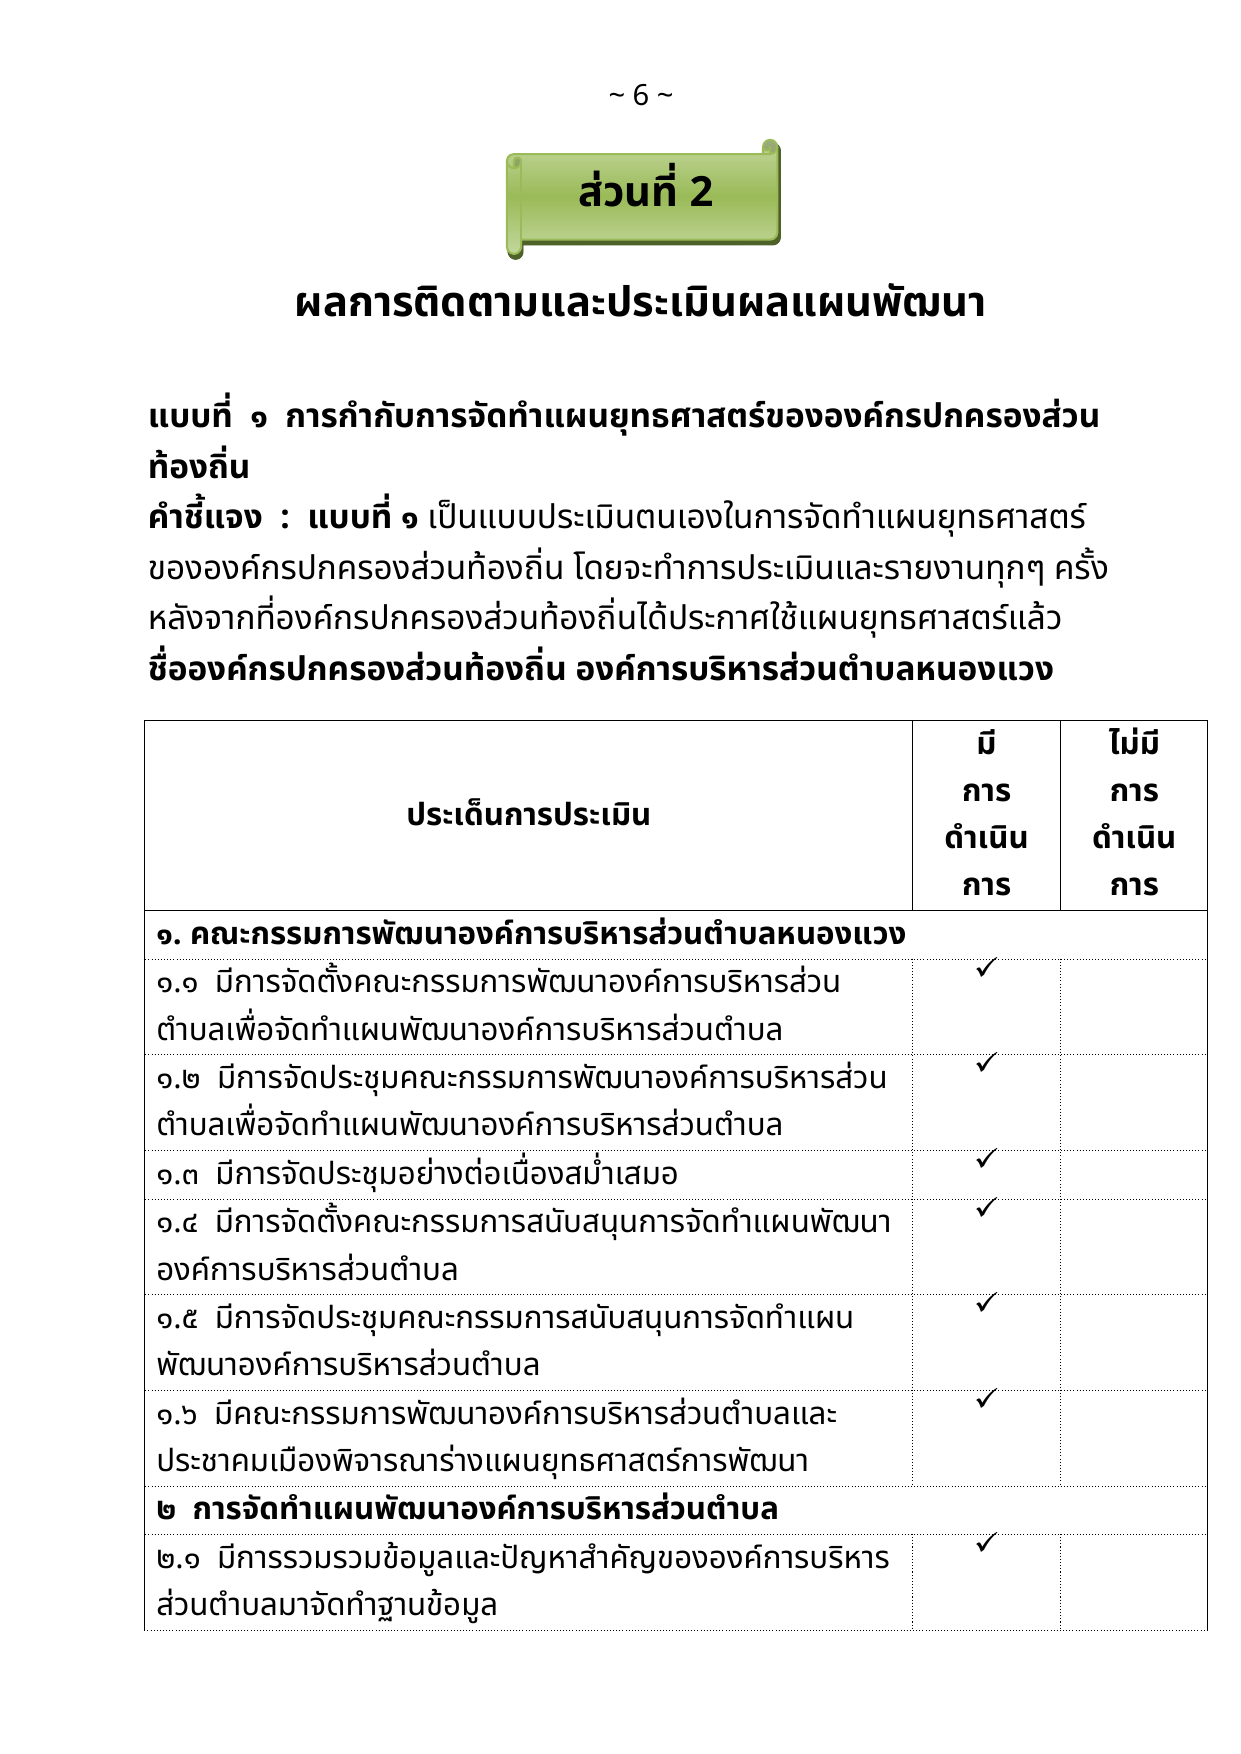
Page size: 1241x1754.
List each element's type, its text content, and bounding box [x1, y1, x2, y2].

text ชื่อองค์กรปกครองส่วนท้องถิ่น องค์การบริหารส่วนตำบลหนองแวง [148, 644, 1134, 695]
table_cell [1060, 1390, 1207, 1486]
table_cell [1060, 1054, 1207, 1150]
table_cell ๒.๑ มีการรวมรวมข้อมูลและปัญหาสำคัญขององค์การบริหารส่วนตำบลมาจัดทำฐานข้อมูล [145, 1534, 912, 1629]
table_cell ๑.๖ มีคณะกรรมการพัฒนาองค์การบริหารส่วนตำบลและประชาคมเมืองพิจารณาร่างแผนยุทธศาสตร์การพัฒนา [145, 1390, 912, 1486]
text แบบที่ ๑ การกำกับการจัดทำแผนยุทธศาสตร์ขององค์กรปกครองส่วนท้องถิ่น [148, 392, 1134, 493]
table_cell ๑. คณะกรรมการพัฒนาองค์การบริหารส่วนตำบลหนองแวง [145, 911, 1207, 958]
text คำชี้แจง : แบบที่ ๑ เป็นแบบประเมินตนเองในการจัดทำแผนยุทธศาสตร์ขององค์กรปกครองส่วนท้องถิ่น โดยจะทำการประเมินและรายงานทุกๆ ครั้ง หลังจากที่องค์กรปกครองส่วนท้องถิ่นได้ประกาศใช้แผนยุทธศาสตร์แล้ว [148, 493, 1134, 644]
table_cell ๑.๓ มีการจัดประชุมอย่างต่อเนื่องสม่ำเสมอ [145, 1150, 912, 1198]
table_header มี การดำเนินการ [913, 721, 1060, 910]
table_cell [913, 1294, 1060, 1390]
table_cell [913, 959, 1060, 1054]
table_cell [913, 1199, 1060, 1294]
table_cell [1060, 1150, 1207, 1198]
table_cell [1060, 1199, 1207, 1294]
table_cell [1060, 959, 1207, 1054]
text ผลการติดตามและประเมินผลแผนพัฒนา [148, 272, 1134, 335]
table_cell [1060, 1534, 1207, 1629]
table_cell [913, 1150, 1060, 1198]
table_cell ๑.๔ มีการจัดตั้งคณะกรรมการสนับสนุนการจัดทำแผนพัฒนาองค์การบริหารส่วนตำบล [145, 1199, 912, 1294]
table_cell ๑.๒ มีการจัดประชุมคณะกรรมการพัฒนาองค์การบริหารส่วนตำบลเพื่อจัดทำแผนพัฒนาองค์การบริหารส่วนตำบล [145, 1054, 912, 1150]
table_cell [913, 1534, 1060, 1629]
table_cell ๑.๕ มีการจัดประชุมคณะกรรมการสนับสนุนการจัดทำแผนพัฒนาองค์การบริหารส่วนตำบล [145, 1294, 912, 1390]
table_cell [913, 1390, 1060, 1486]
table_cell [913, 1054, 1060, 1150]
table_cell [1060, 1294, 1207, 1390]
table_header ประเด็นการประเมิน [145, 721, 912, 910]
table_cell ๑.๑ มีการจัดตั้งคณะกรรมการพัฒนาองค์การบริหารส่วนตำบลเพื่อจัดทำแผนพัฒนาองค์การบริหารส่วนตำบล [145, 959, 912, 1054]
table_cell ๒ การจัดทำแผนพัฒนาองค์การบริหารส่วนตำบล [145, 1486, 1207, 1534]
table_header ไม่มี การดำเนินการ [1061, 721, 1207, 910]
